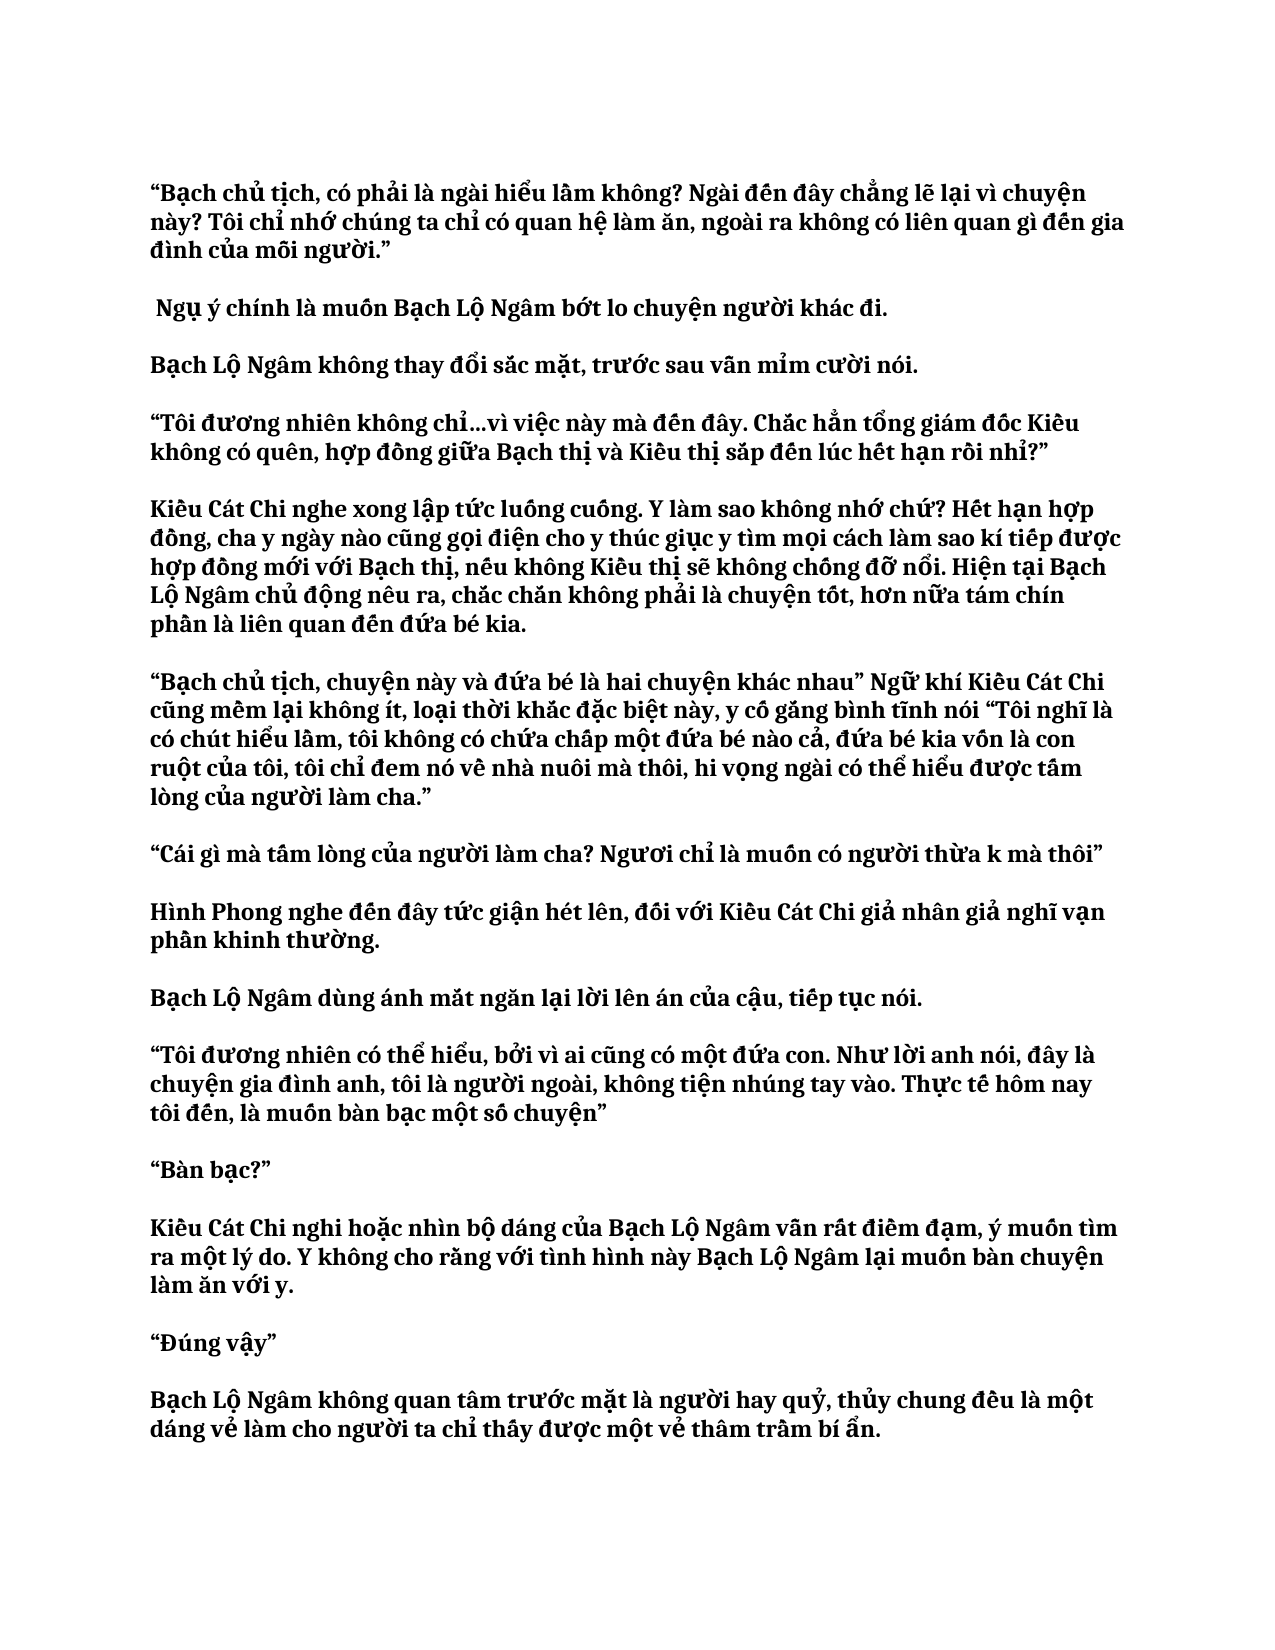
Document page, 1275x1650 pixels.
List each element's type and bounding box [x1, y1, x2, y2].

text [150, 150, 1125, 1472]
